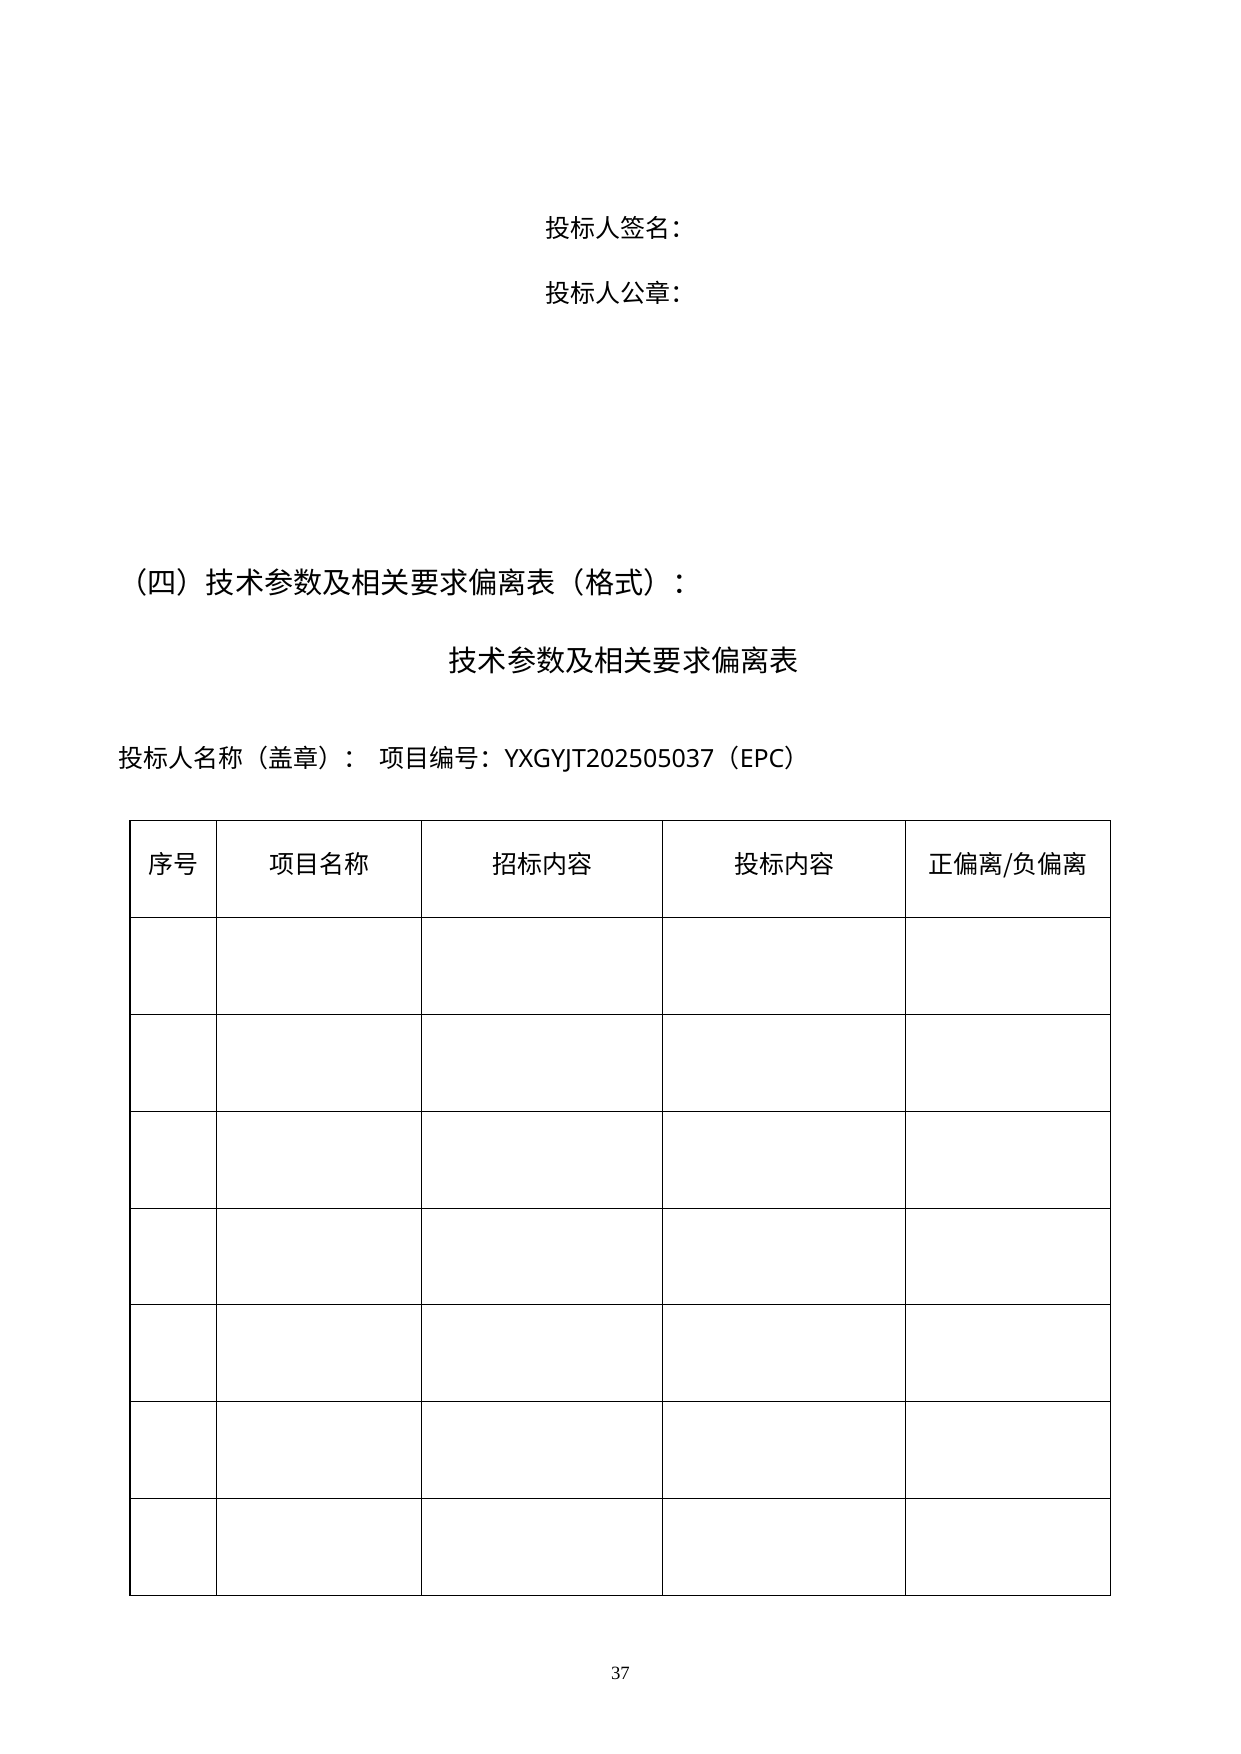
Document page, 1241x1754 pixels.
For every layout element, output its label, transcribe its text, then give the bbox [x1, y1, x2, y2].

table_cell [906, 1112, 1110, 1207]
table_cell [217, 1499, 421, 1595]
table_cell [906, 918, 1110, 1014]
table_cell [422, 918, 662, 1014]
table_cell [131, 918, 216, 1014]
table_cell [131, 1112, 216, 1207]
table_cell [217, 1015, 421, 1111]
table_cell [906, 1015, 1110, 1111]
table_cell [663, 1209, 905, 1304]
table_cell [131, 1305, 216, 1401]
table_cell [663, 1305, 905, 1401]
table_cell [663, 1112, 905, 1207]
text （四）技术参数及相关要求偏离表（格式）： [118, 548, 1122, 613]
table_cell [422, 1305, 662, 1401]
table_cell [422, 1402, 662, 1498]
table_header 序号 [131, 821, 216, 917]
table_cell [217, 1209, 421, 1304]
table_cell [422, 1499, 662, 1595]
table_cell [217, 1112, 421, 1207]
table_cell [906, 1305, 1110, 1401]
table_cell [906, 1209, 1110, 1304]
table_cell [131, 1402, 216, 1498]
table_header 正偏离/负偏离 [906, 821, 1110, 917]
table_cell [663, 1499, 905, 1595]
table_cell [422, 1112, 662, 1207]
table_cell [131, 1499, 216, 1595]
table_cell [663, 1402, 905, 1498]
table_header 招标内容 [422, 821, 662, 917]
table_cell [131, 1209, 216, 1304]
table_header 投标内容 [663, 821, 905, 917]
table_cell [217, 1402, 421, 1498]
table_cell [663, 918, 905, 1014]
text 投标人公章： [118, 259, 1122, 324]
table_cell [217, 1305, 421, 1401]
table_header 项目名称 [217, 821, 421, 917]
text 投标人签名： [118, 194, 1122, 259]
table_cell [906, 1402, 1110, 1498]
table_cell [906, 1499, 1110, 1595]
text 技术参数及相关要求偏离表 [118, 626, 1122, 691]
table_cell [422, 1015, 662, 1111]
table_cell [217, 918, 421, 1014]
table_cell [131, 1015, 216, 1111]
table_cell [663, 1015, 905, 1111]
text 投标人名称（盖章）： 项目编号：YXGYJT202505037（EPC） [118, 724, 1122, 789]
table_cell [422, 1209, 662, 1304]
